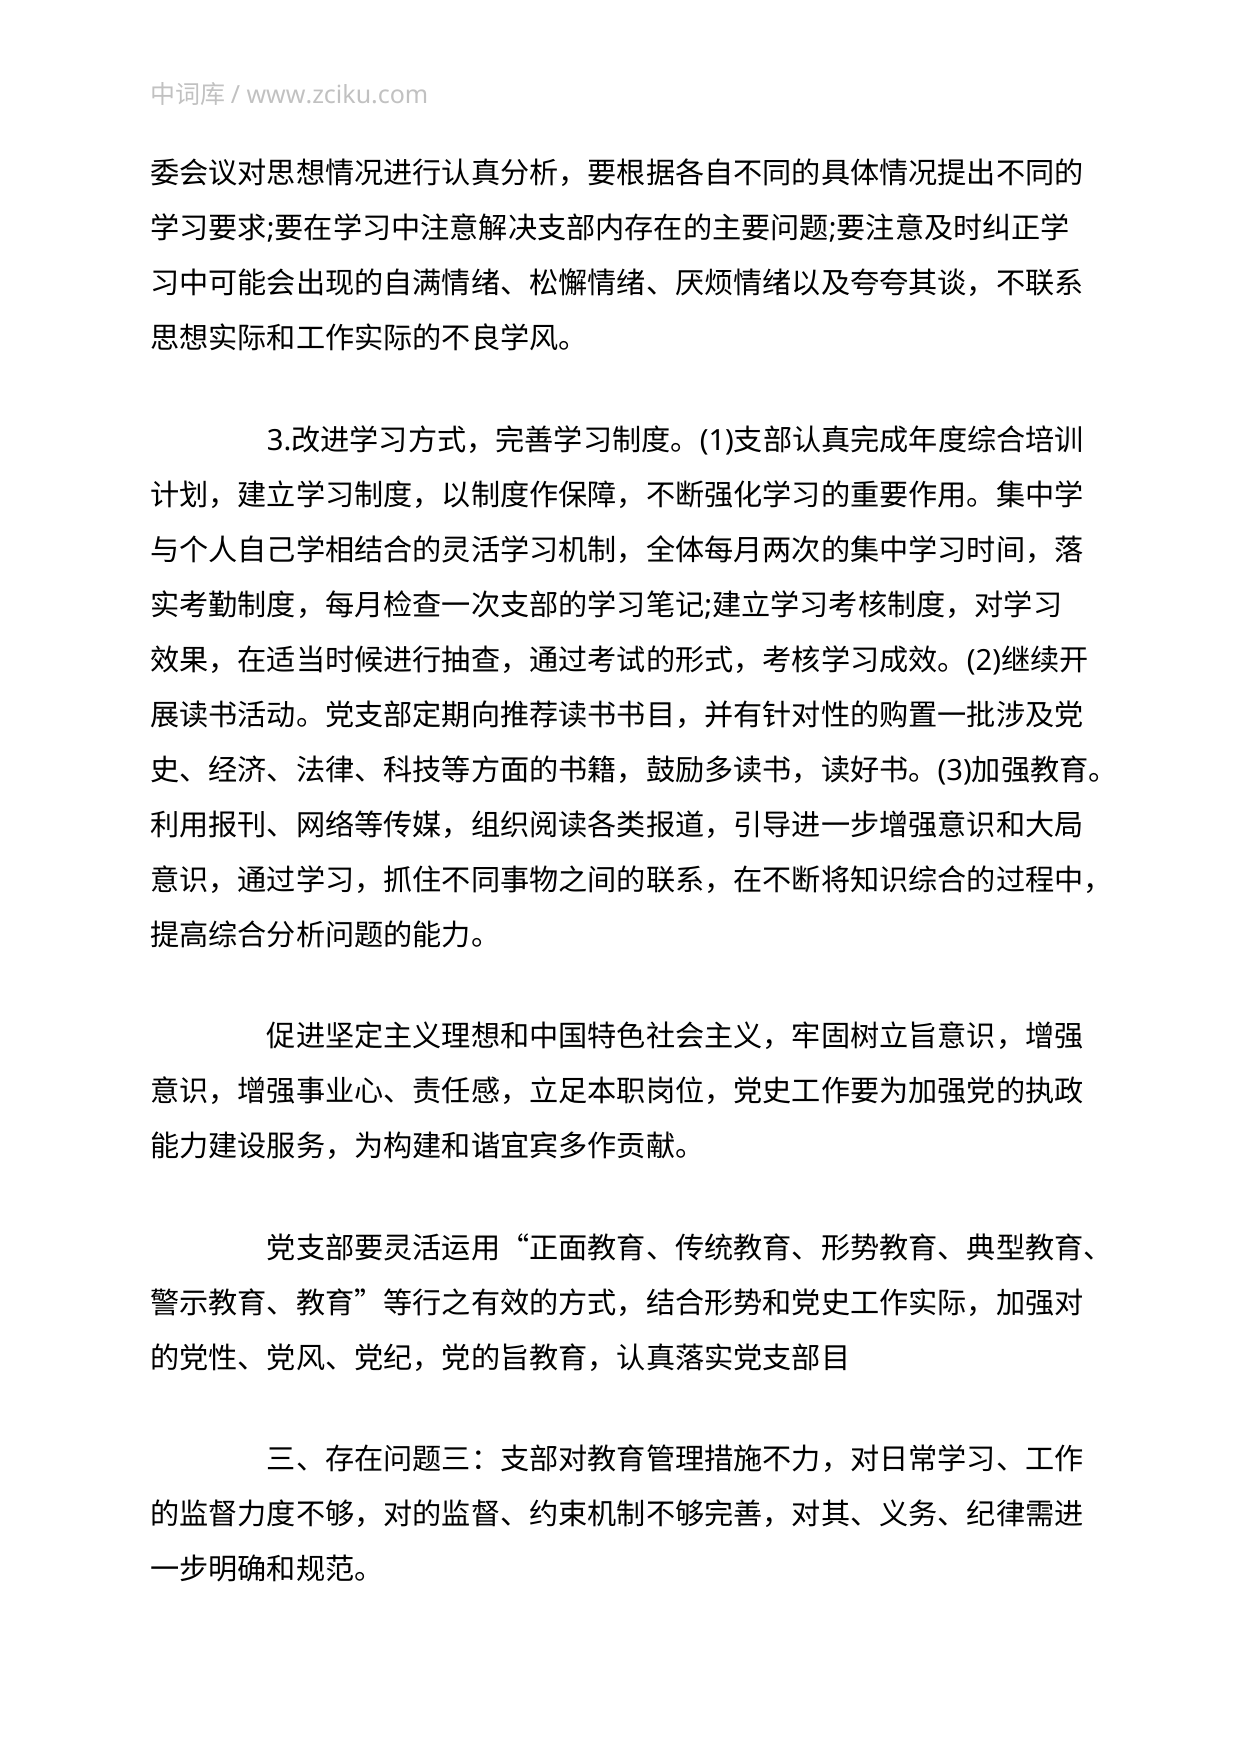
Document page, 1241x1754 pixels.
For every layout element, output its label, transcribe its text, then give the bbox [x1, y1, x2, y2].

text 3.改进学习方式，完善学习制度。(1)支部认真完成年度综合培训计划，建立学习制度，以制度作保障，不断强化学习的重要作用。集中学与个人自己学相结合的灵活学习机制，全体每月两次的集中学习时间，落实考勤制度，每月检查一次支部的学习笔记;建立学习考核制度，对学习效果，在适当时候进行抽查，通过考试的形式，考核学习成效。(2)继续开展读书活动。党支部定期向推荐读书书目，并有针对性的购置一批涉及党史、经济、法律、科技等方面的书籍，鼓励多读书，读好书。(3)加强教育。利用报刊、网络等传媒，组织阅读各类报道，引导进一步增强意识和大局意识，通过学习，抓住不同事物之间的联系，在不断将知识综合的过程中，提高综合分析问题的能力。 [150, 417, 1090, 953]
text 三、存在问题三：支部对教育管理措施不力，对日常学习、工作的监督力度不够，对的监督、约束机制不够完善，对其、义务、纪律需进一步明确和规范。 [150, 1436, 1090, 1588]
text 党支部要灵活运用“正面教育、传统教育、形势教育、典型教育、警示教育、教育”等行之有效的方式，结合形势和党史工作实际，加强对的党性、党风、党纪，党的旨教育，认真落实党支部目 [150, 1224, 1090, 1376]
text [150, 150, 1090, 357]
text 促进坚定主义理想和中国特色社会主义，牢固树立旨意识，增强意识，增强事业心、责任感，立足本职岗位，党史工作要为加强党的执政能力建设服务，为构建和谐宜宾多作贡献。 [150, 1013, 1090, 1165]
